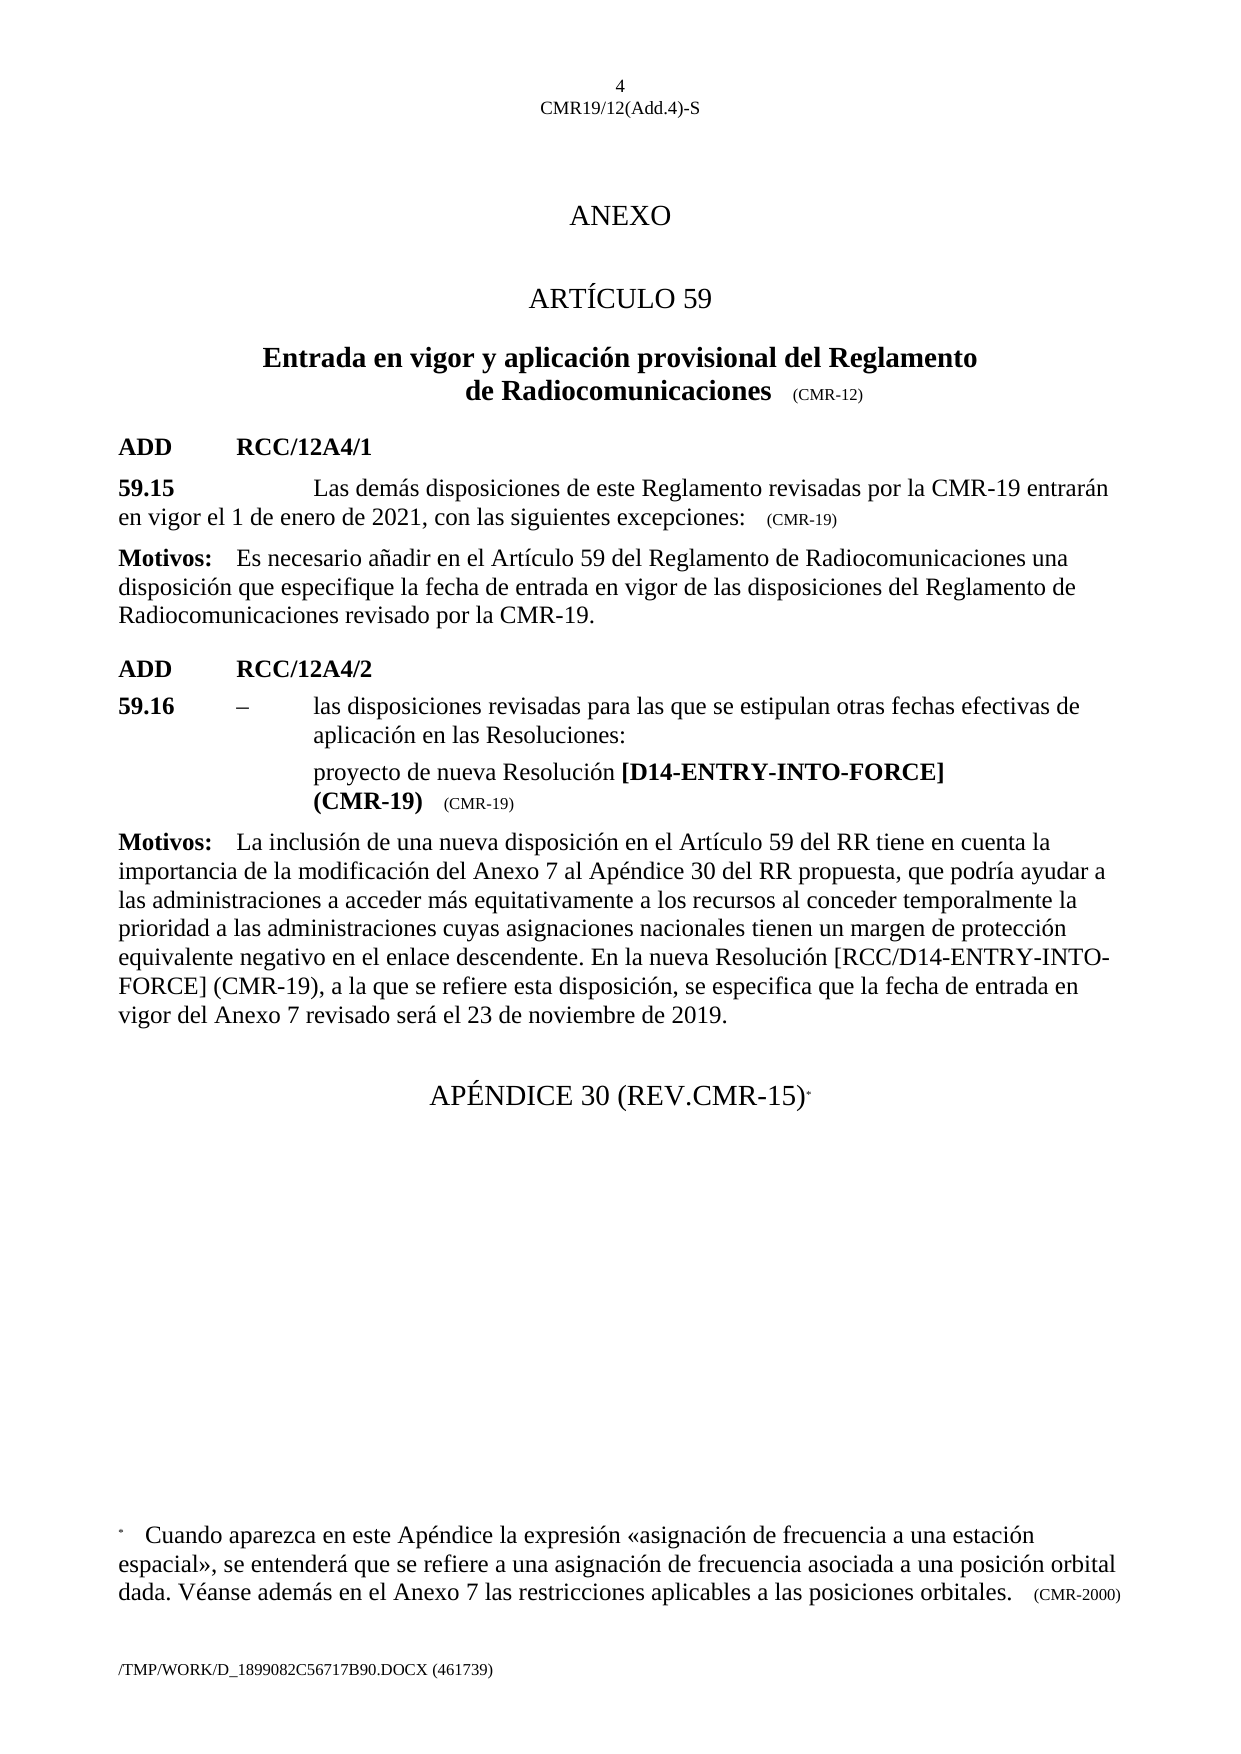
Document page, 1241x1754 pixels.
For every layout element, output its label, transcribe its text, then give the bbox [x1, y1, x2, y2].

text ADD RCC/12A4/2#49973 [118, 654, 1122, 683]
text proyecto de nueva Resolución [D14-ENTRY-INTO-FORCE] (CMR-19) (CMR-19) [118, 757, 1122, 815]
text ANEXO [118, 198, 1122, 231]
text 59.16 – las disposiciones revisadas para las que se estipulan otras fechas efectivas de aplicación en las Resoluciones: [118, 691, 1122, 749]
text Motivos: Es necesario añadir en el Artículo 59 del Reglamento de Radiocomunicaciones una disposición que especifique la fecha de entrada en vigor de las disposiciones del Reglamento de Radiocomunicaciones revisado por la CMR-19. [118, 543, 1122, 629]
title Entrada en vigor y aplicación provisional del Reglamento de Radiocomunicaciones (CMR-12) [118, 340, 1122, 407]
text ARTÍCULO 59 [118, 281, 1122, 315]
text ADD RCC/12A4/1#49972 [118, 432, 1122, 461]
text Motivos: La inclusión de una nueva disposición en el Artículo 59 del RR tiene en cuenta la importancia de la modificación del Anexo 7 al Apéndice 30 del RR propuesta, que podría ayudar a las administraciones a acceder más equitativamente a los recursos al conceder temporalmente la prioridad a las administraciones cuyas asignaciones nacionales tienen un margen de protección equivalente negativo en el enlace descendente. En la nueva Resolución [RCC/D14-ENTRY-INTO-FORCE] (CMR-19), a la que se refiere esta disposición, se especifica que la fecha de entrada en vigor del Anexo 7 revisado será el 23 de noviembre de 2019. [118, 827, 1122, 1028]
text APÉNDICE 30 (REV.CMR-15)* [118, 1078, 1122, 1112]
text 59.15 Las demás disposiciones de este Reglamento revisadas por la CMR-19 entrarán en vigor el 1 de enero de 2021, con las siguientes excepciones: (CMR-19) [118, 473, 1122, 531]
